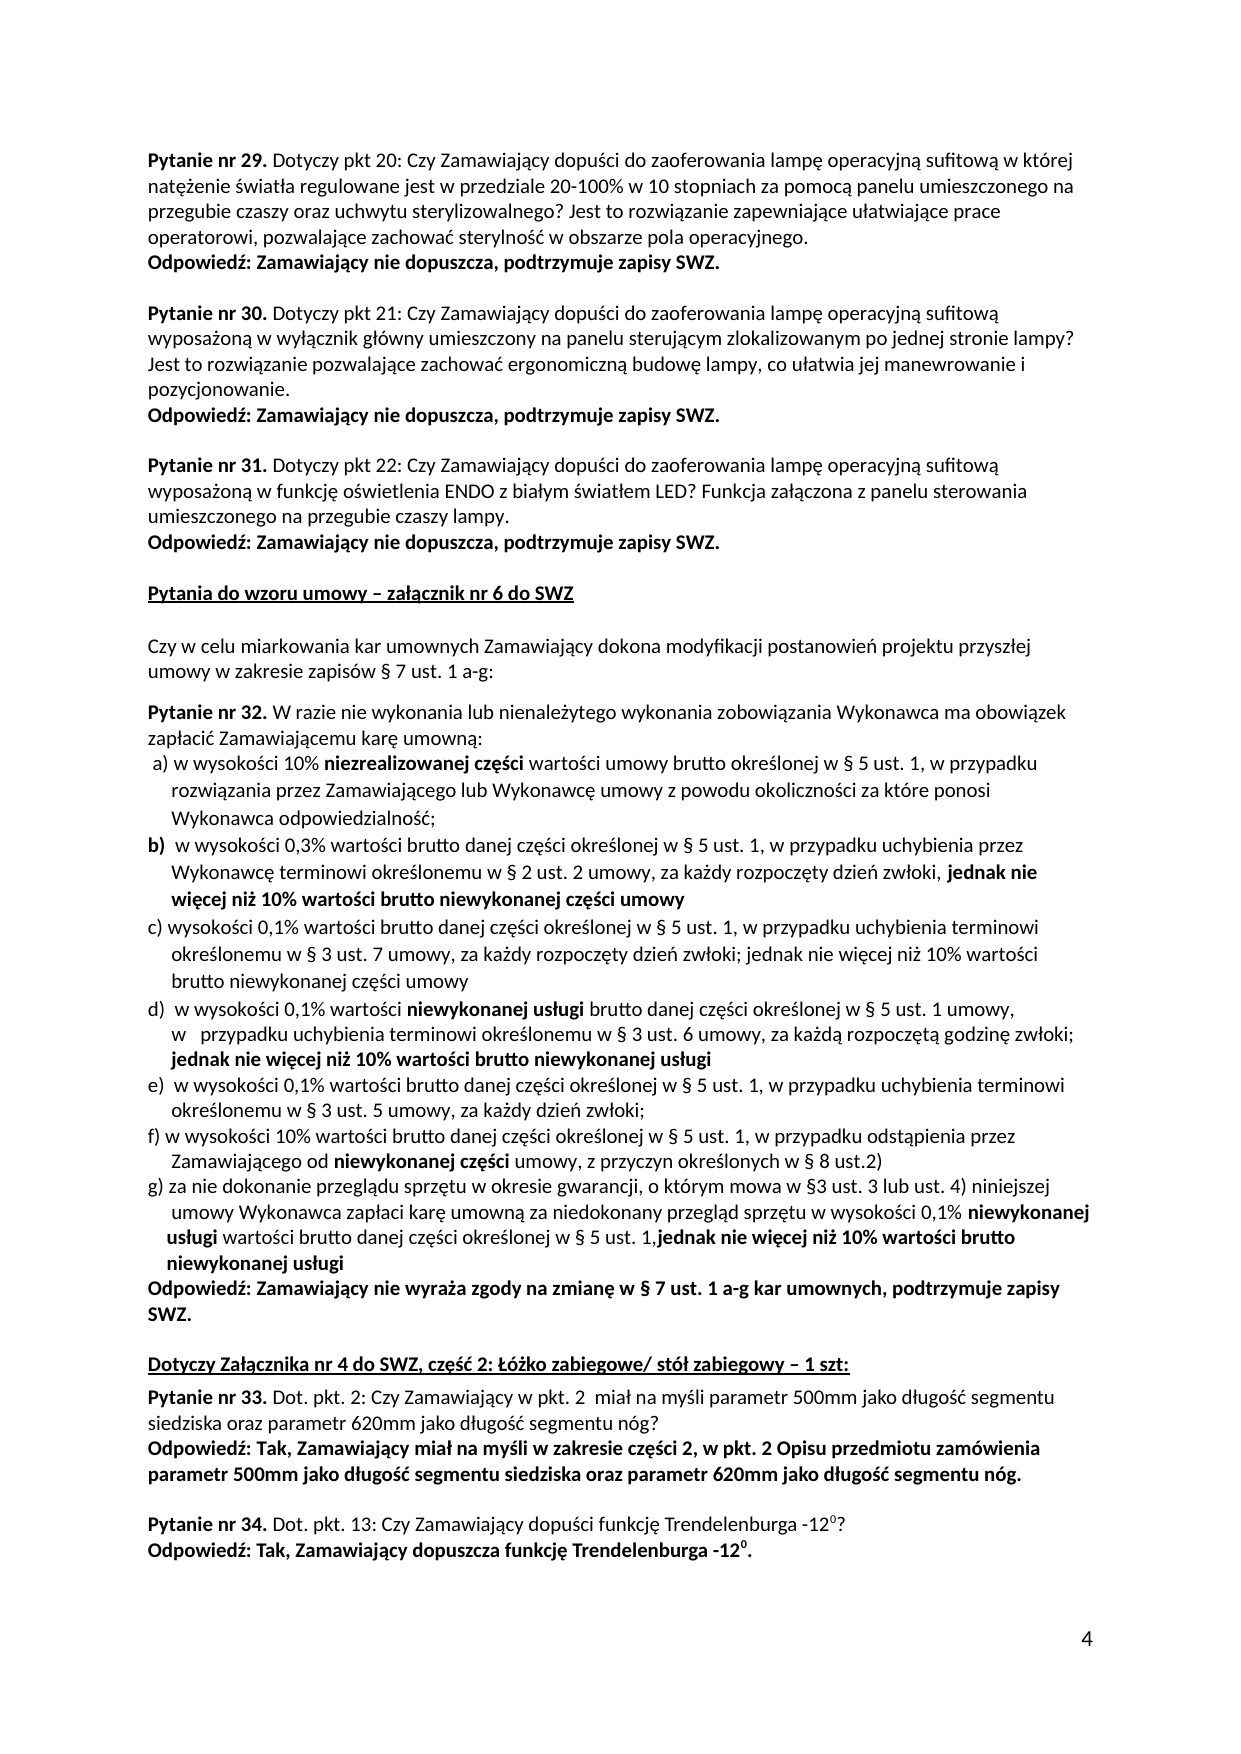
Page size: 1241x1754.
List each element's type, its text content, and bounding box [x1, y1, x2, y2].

text g) za nie dokonanie przeglądu sprzętu w okresie gwarancji, o którym mowa w §3 ust. 3 lub ust. 4) niniejszej [148, 1174, 1093, 1199]
text Pytanie nr 29. Dotyczy pkt 20: Czy Zamawiający dopuści do zaoferowania lampę operacyjną sufitową w której natężenie światła regulowane jest w przedziale 20-100% w 10 stopniach za pomocą panelu umieszczonego na przegubie czaszy oraz uchwytu sterylizowalnego? Jest to rozwiązanie zapewniające ułatwiające prace operatorowi, pozwalające zachować sterylność w obszarze pola operacyjnego. [148, 148, 1093, 249]
text Dotyczy Załącznika nr 4 do SWZ, część 2: Łóżko zabiegowe/ stół zabiegowy – 1 szt: [148, 1352, 1093, 1377]
text w przypadku uchybienia terminowi określonemu w § 3 ust. 6 umowy, za każdą rozpoczętą godzinę zwłoki; [148, 1021, 1093, 1047]
text Czy w celu miarkowania kar umownych Zamawiający dokona modyfikacji postanowień projektu przyszłej umowy w zakresie zapisów § 7 ust. 1 a-g: [148, 633, 1093, 684]
text Wykonawca odpowiedzialność; [148, 805, 1093, 830]
text brutto niewykonanej części umowy [148, 968, 1093, 994]
text e) w wysokości 0,1% wartości brutto danej części określonej w § 5 ust. 1, w przypadku uchybienia terminowi [148, 1072, 1093, 1097]
text Pytanie nr 34. Dot. pkt. 13: Czy Zamawiający dopuści funkcję Trendelenburga -120? [148, 1512, 1093, 1537]
text Wykonawcę terminowi określonemu w § 2 ust. 2 umowy, za każdy rozpoczęty dzień zwłoki, jednak nie [148, 859, 1093, 885]
text Odpowiedź: Zamawiający nie dopuszcza, podtrzymuje zapisy SWZ. [148, 529, 1093, 554]
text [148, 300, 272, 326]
text określonemu w § 3 ust. 7 umowy, za każdy rozpoczęty dzień zwłoki; jednak nie więcej niż 10% wartości [148, 941, 1093, 967]
text Pytanie nr 30. Dotyczy pkt 21: Czy Zamawiający dopuści do zaoferowania lampę operacyjną sufitową wyposażoną w wyłącznik główny umieszczony na panelu sterującym zlokalizowanym po jednej stronie lampy? Jest to rozwiązanie pozwalające zachować ergonomiczną budowę lampy, co ułatwia jej manewrowanie i pozycjonowanie. [290, 300, 1093, 402]
text Zamawiającego od niewykonanej części umowy, z przyczyn określonych w § 8 ust.2) [148, 1148, 1093, 1174]
text jednak nie więcej niż 10% wartości brutto niewykonanej usługi [148, 1047, 1093, 1072]
text określonemu w § 3 ust. 5 umowy, za każdy dzień zwłoki; [148, 1097, 1093, 1123]
text Odpowiedź: Tak, Zamawiający miał na myśli w zakresie części 2, w pkt. 2 Opisu przedmiotu zamówienia parametr 500mm jako długość segmentu siedziska oraz parametr 620mm jako długość segmentu nóg. [148, 1435, 1093, 1486]
text Odpowiedź: Zamawiający nie dopuszcza, podtrzymuje zapisy SWZ. [148, 249, 1093, 275]
text Odpowiedź: Tak, Zamawiający dopuszcza funkcję Trendelenburga -120. [148, 1537, 1093, 1562]
text a) w wysokości 10% niezrealizowanej części wartości umowy brutto określonej w § 5 ust. 1, w przypadku [148, 750, 1093, 776]
text Pytanie nr 33. Dot. pkt. 2: Czy Zamawiający w pkt. 2 miał na myśli parametr 500mm jako długość segmentu siedziska oraz parametr 620mm jako długość segmentu nóg? [148, 1384, 1093, 1435]
text Pytanie nr 32. W razie nie wykonania lub nienależytego wykonania zobowiązania Wykonawca ma obowiązek zapłacić Zamawiającemu karę umowną: [148, 699, 1093, 750]
text Odpowiedź: Zamawiający nie wyraża zgody na zmianę w § 7 ust. 1 a-g kar umownych, podtrzymuje zapisy SWZ. [148, 1275, 1093, 1326]
text Pytanie nr 31. Dotyczy pkt 22: Czy Zamawiający dopuści do zaoferowania lampę operacyjną sufitową wyposażoną w funkcję oświetlenia ENDO z białym światłem LED? Funkcja załączona z panelu sterowania umieszczonego na przegubie czaszy lampy. [148, 427, 1093, 529]
text f) w wysokości 10% wartości brutto danej części określonej w § 5 ust. 1, w przypadku odstąpienia przez [148, 1123, 1093, 1148]
text Pytania do wzoru umowy – załącznik nr 6 do SWZ [148, 580, 1093, 605]
text c) wysokości 0,1% wartości brutto danej części określonej w § 5 ust. 1, w przypadku uchybienia terminowi [148, 914, 1093, 939]
text umowy Wykonawca zapłaci karę umowną za niedokonany przegląd sprzętu w wysokości 0,1% niewykonanej [148, 1199, 1093, 1224]
text usługi wartości brutto danej części określonej w § 5 ust. 1,jednak nie więcej niż 10% wartości brutto [148, 1224, 1093, 1250]
text więcej niż 10% wartości brutto niewykonanej części umowy [148, 887, 1093, 912]
text b) w wysokości 0,3% wartości brutto danej części określonej w § 5 ust. 1, w przypadku uchybienia przez [148, 832, 1093, 857]
text d) w wysokości 0,1% wartości niewykonanej usługi brutto danej części określonej w § 5 ust. 1 umowy, [148, 996, 1093, 1021]
text rozwiązania przez Zamawiającego lub Wykonawcę umowy z powodu okoliczności za które ponosi [148, 777, 1093, 803]
text niewykonanej usługi [148, 1250, 1093, 1275]
text Odpowiedź: Zamawiający nie dopuszcza, podtrzymuje zapisy SWZ. [148, 402, 1093, 427]
